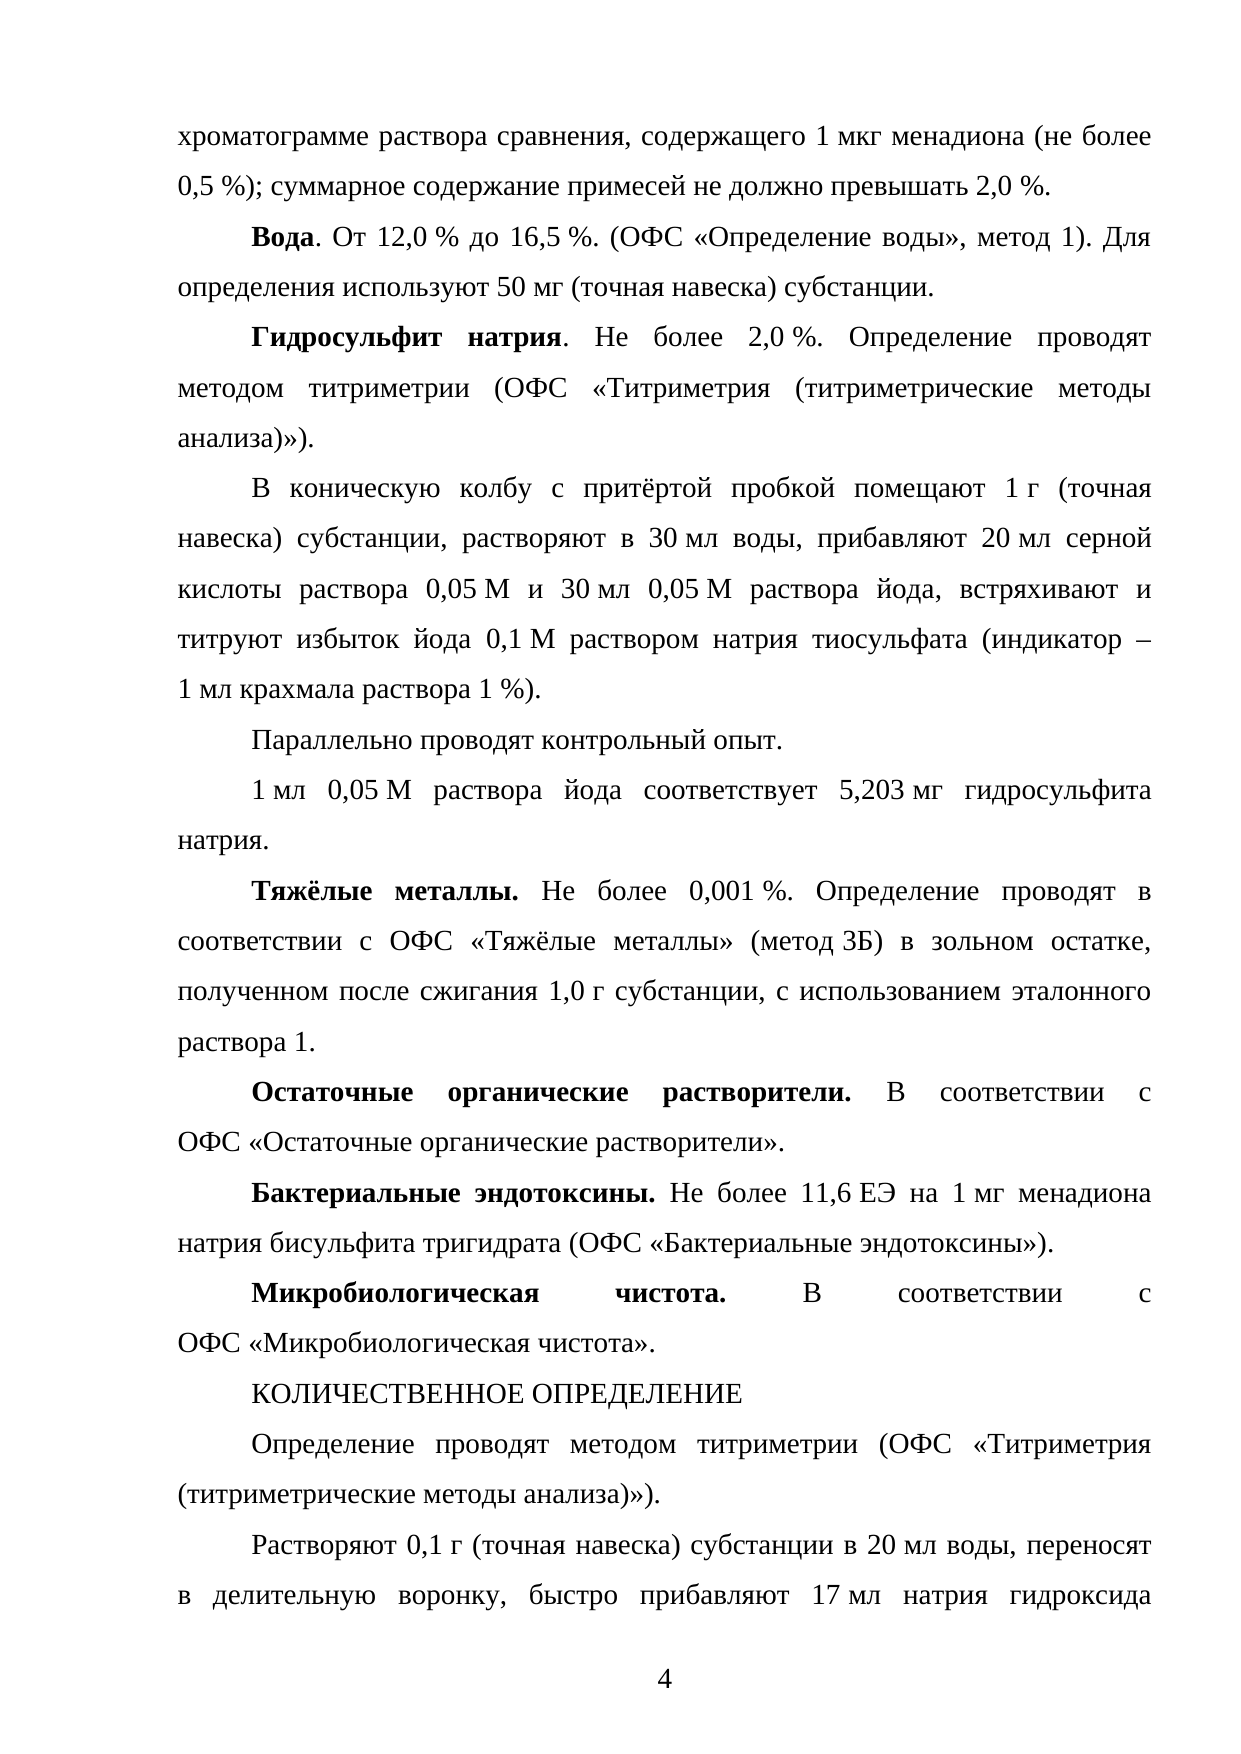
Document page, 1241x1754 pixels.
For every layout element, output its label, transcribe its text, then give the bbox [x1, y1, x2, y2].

text Вода. От 12,0 % до 16,5 %. (ОФС «Определение воды», метод 1). Для определения используют 50 мг (точная навеска) субстанции. [177, 219, 1152, 303]
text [177, 118, 1152, 202]
text 1 мл 0,05 М раствора йода соответствует 5,203 мг гидросульфита натрия. [177, 772, 1152, 856]
text Параллельно проводят контрольный опыт. [177, 722, 1152, 755]
text В коническую колбу с притёртой пробкой помещают 1 г (точная навеска) субстанции, растворяют в 30 мл воды, прибавляют 20 мл серной кислоты раствора 0,05 М и 30 мл 0,05 М раствора йода, встряхивают и титруют избыток йода 0,1 М раствором натрия тиосульфата (индикатор – 1 мл крахмала раствора 1 %). [177, 470, 1152, 705]
text Микробиологическая чистота. В соответствии с ОФС «Микробиологическая чистота». [177, 1275, 1152, 1359]
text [177, 1527, 1152, 1611]
text Остаточные органические растворители. В соответствии с ОФС «Остаточные органические растворители». [177, 1074, 1152, 1158]
text КОЛИЧЕСТВЕННОЕ ОПРЕДЕЛЕНИЕ [177, 1376, 1152, 1409]
text Бактериальные эндотоксины. Не более 11,6 ЕЭ на 1 мг менадиона натрия бисульфита тригидрата (ОФС «Бактериальные эндотоксины»). [177, 1175, 1152, 1258]
text Определение проводят методом титриметрии (ОФС «Титриметрия (титриметрические методы анализа)»). [177, 1426, 1152, 1510]
text Гидросульфит натрия. Не более 2,0 %. Определение проводят методом титриметрии (ОФС «Титриметрия (титриметрические методы анализа)»). [177, 319, 1152, 453]
text Тяжёлые металлы. Не более 0,001 %. Определение проводят в соответствии с ОФС «Тяжёлые металлы» (метод 3Б) в зольном остатке, полученном после сжигания 1,0 г субстанции, с использованием эталонного раствора 1. [177, 873, 1152, 1057]
